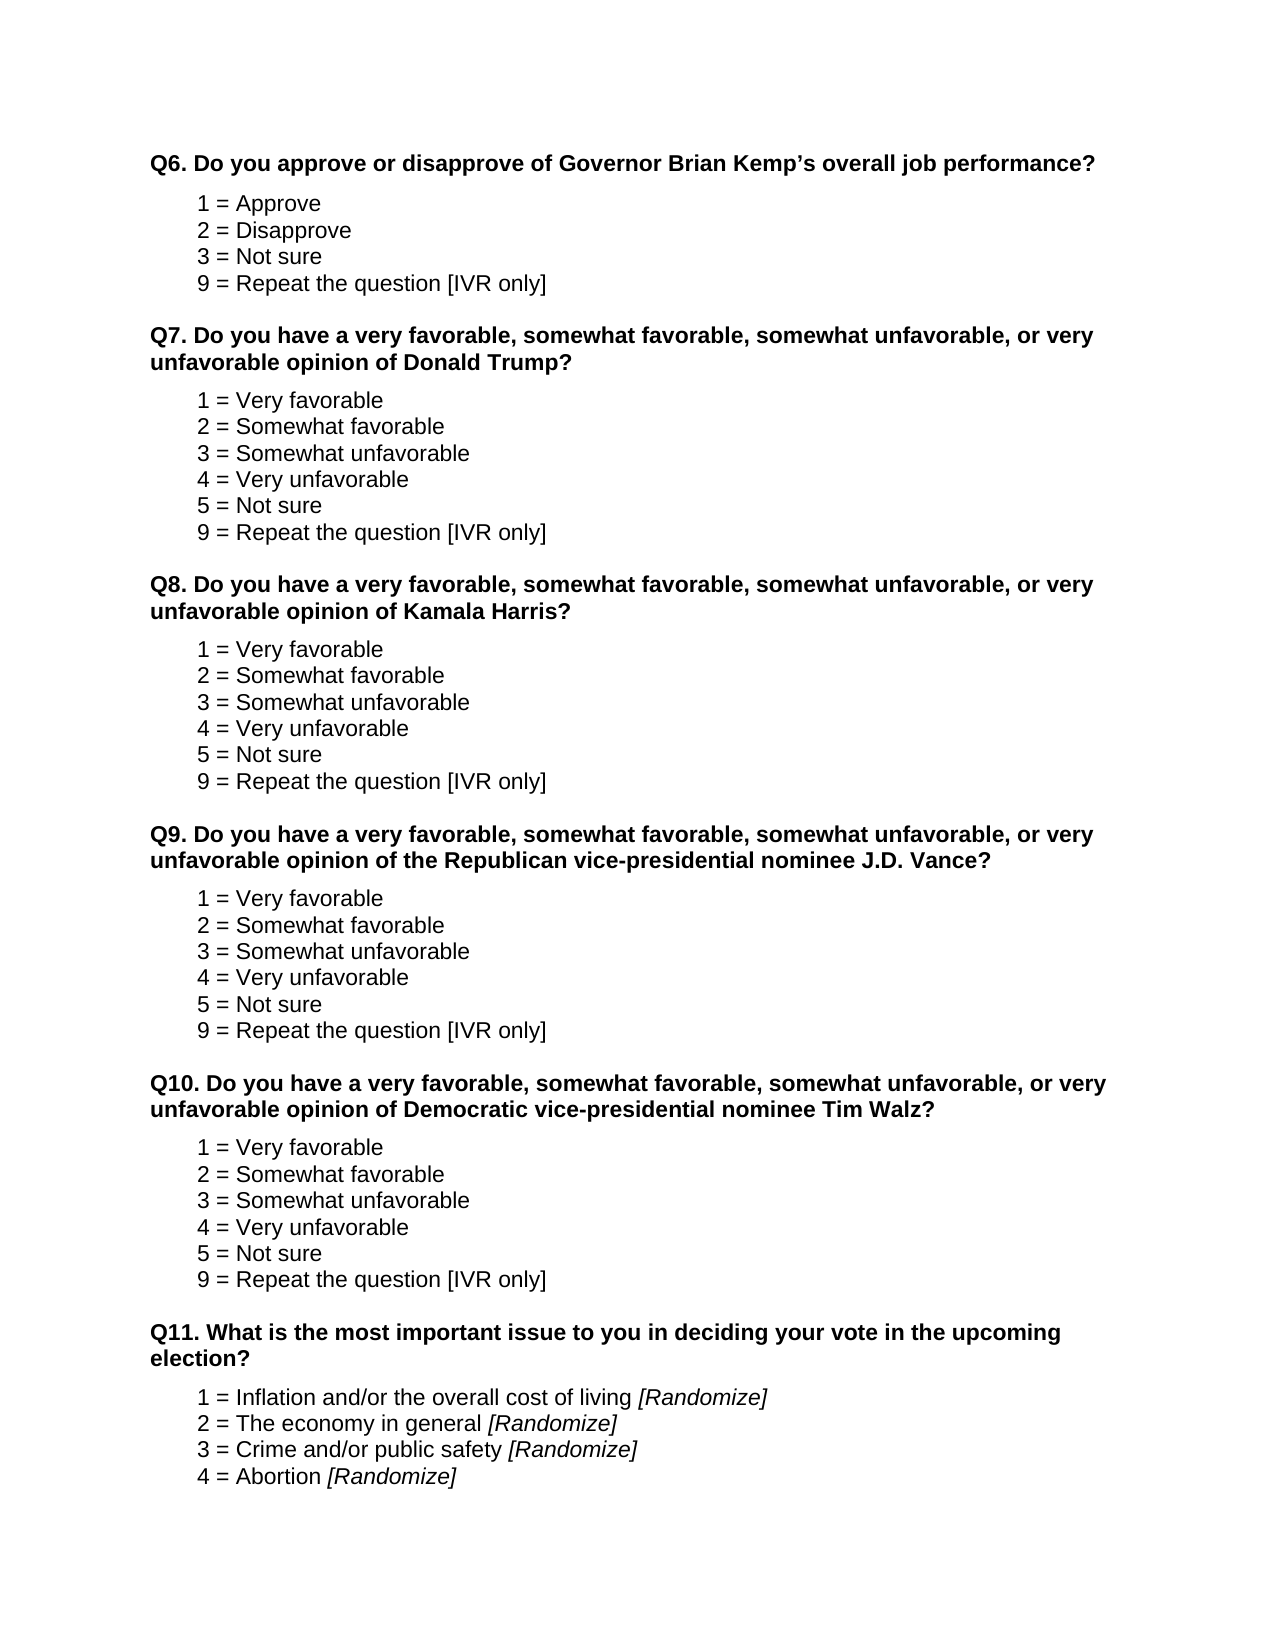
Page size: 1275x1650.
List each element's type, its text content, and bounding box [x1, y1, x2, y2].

text 9 = Repeat the question [IVR only] [197, 768, 1125, 794]
text 1 = Very favorable [197, 636, 1125, 662]
text 9 = Repeat the question [IVR only] [197, 519, 1125, 545]
text 9 = Repeat the question [IVR only] [197, 1017, 1125, 1043]
text 3 = Somewhat unfavorable [197, 439, 1125, 466]
text Q8. Do you have a very favorable, somewhat favorable, somewhat unfavorable, or very unfavorable opinion of Kamala Harris? [150, 571, 1125, 624]
text 2 = Disapprove [197, 217, 1125, 243]
text 2 = Somewhat favorable [197, 413, 1125, 439]
text 2 = The economy in general [Randomize] [197, 1410, 1125, 1436]
text 9 = Repeat the question [IVR only] [197, 1266, 1125, 1292]
text 2 = Somewhat favorable [197, 662, 1125, 689]
text Q9. Do you have a very favorable, somewhat favorable, somewhat unfavorable, or very unfavorable opinion of the Republican vice-presidential nominee J.D. Vance? [150, 821, 1125, 873]
text 3 = Not sure [197, 243, 1125, 269]
text 5 = Not sure [197, 991, 1125, 1017]
text 3 = Crime and/or public safety [Randomize] [197, 1436, 1125, 1463]
text 3 = Somewhat unfavorable [197, 1187, 1125, 1213]
text Q11. What is the most important issue to you in deciding your vote in the upcoming election? [150, 1319, 1125, 1372]
text 5 = Not sure [197, 741, 1125, 768]
text 5 = Not sure [197, 1240, 1125, 1266]
text 1 = Inflation and/or the overall cost of living [Randomize] [197, 1383, 1125, 1410]
text 9 = Repeat the question [IVR only] [197, 269, 1125, 296]
text 4 = Very unfavorable [197, 715, 1125, 741]
text 2 = Somewhat favorable [197, 1161, 1125, 1187]
text Q6. Do you approve or disapprove of Governor Brian Kemp’s overall job performance? [150, 150, 1125, 176]
text 2 = Somewhat favorable [197, 912, 1125, 938]
text 4 = Very unfavorable [197, 964, 1125, 991]
text 1 = Very favorable [197, 387, 1125, 413]
text 5 = Not sure [197, 492, 1125, 519]
text 1 = Very favorable [197, 1134, 1125, 1161]
text 3 = Somewhat unfavorable [197, 938, 1125, 964]
text Q7. Do you have a very favorable, somewhat favorable, somewhat unfavorable, or very unfavorable opinion of Donald Trump? [150, 322, 1125, 375]
text 4 = Very unfavorable [197, 1213, 1125, 1240]
text 4 = Very unfavorable [197, 466, 1125, 492]
text 4 = Abortion [Randomize] [197, 1463, 1125, 1489]
text 1 = Very favorable [197, 885, 1125, 912]
text 1 = Approve [197, 190, 1125, 217]
text Q10. Do you have a very favorable, somewhat favorable, somewhat unfavorable, or very unfavorable opinion of Democratic vice-presidential nominee Tim Walz? [150, 1070, 1125, 1122]
text 3 = Somewhat unfavorable [197, 689, 1125, 715]
